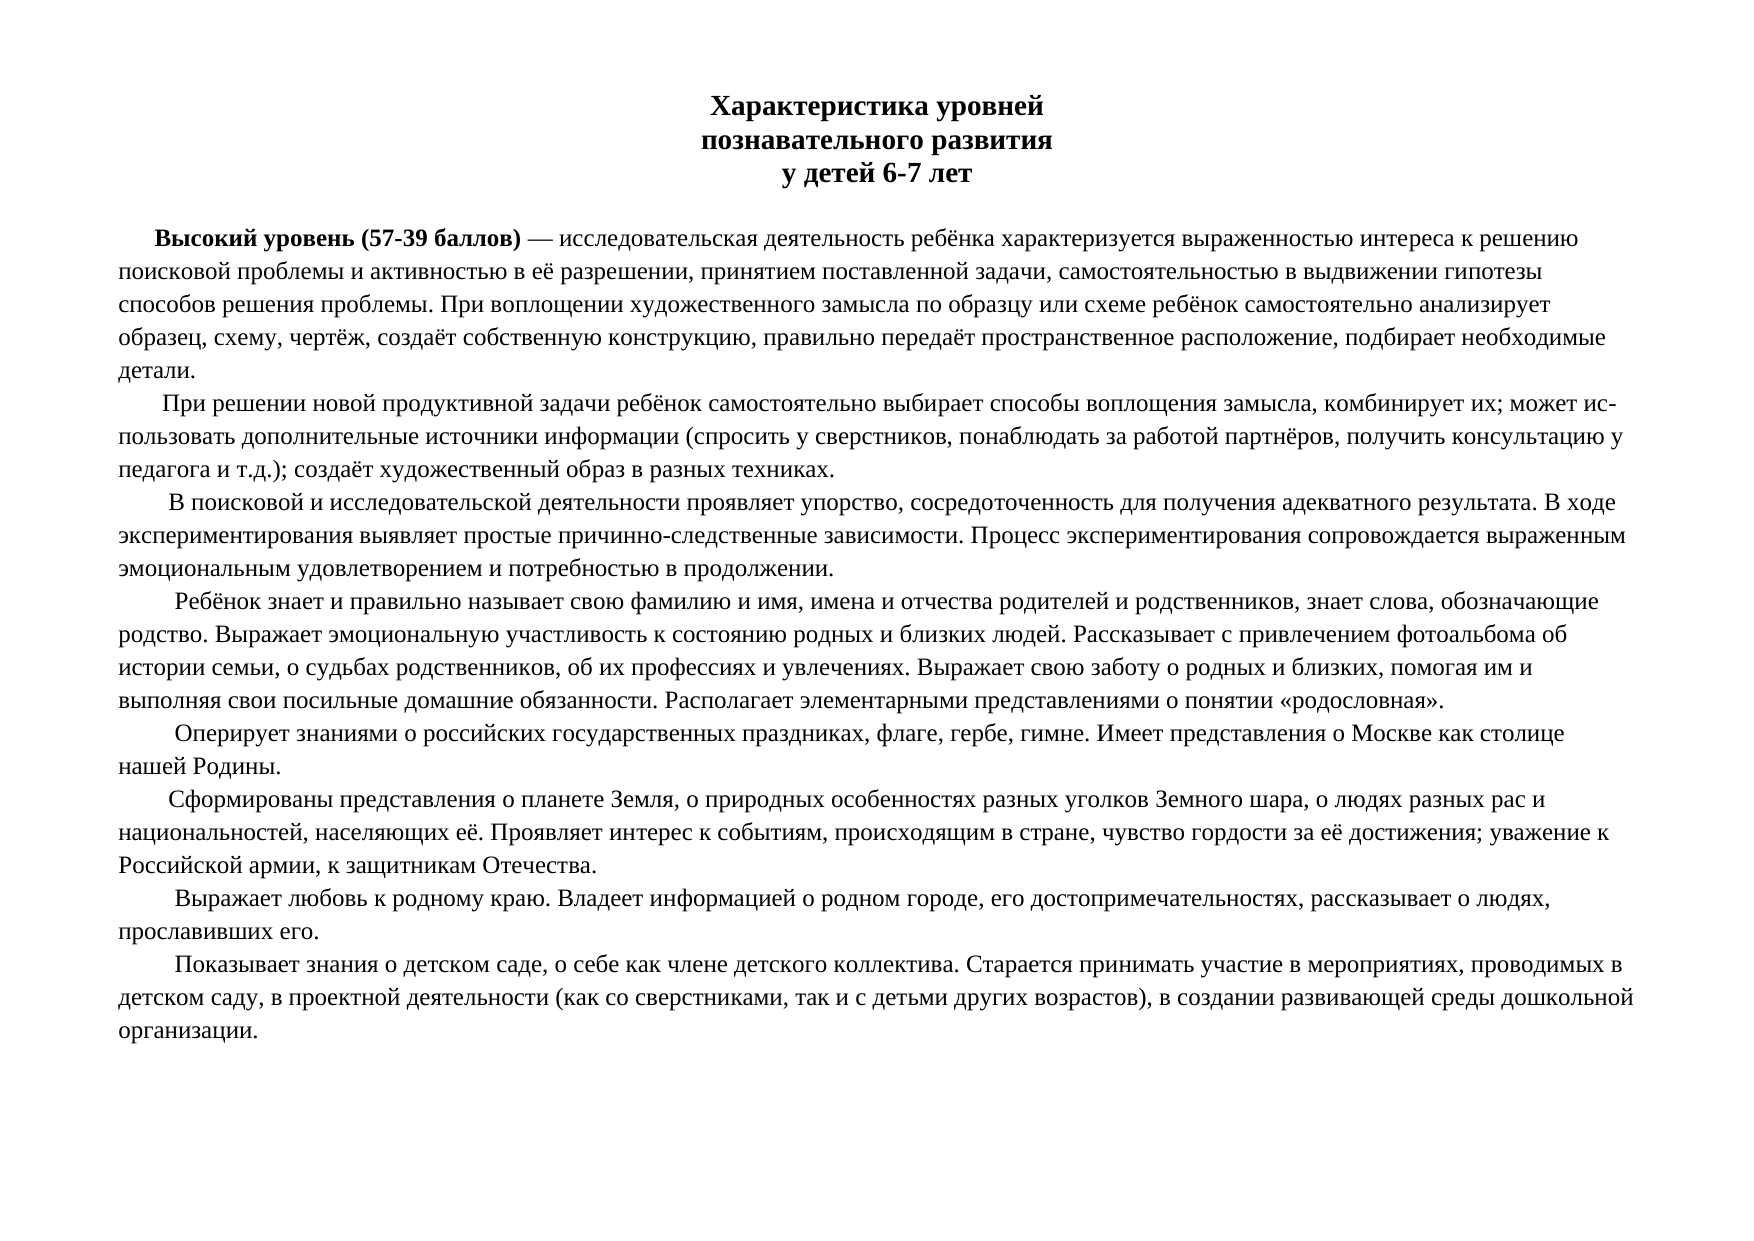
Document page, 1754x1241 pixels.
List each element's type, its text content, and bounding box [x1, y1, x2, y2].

text Высокий уровень (57-39 баллов) — исследовательская деятельность ребёнка характеризуется выраженностью интереса к решению поисковой проблемы и активностью в её разрешении, принятием поставленной задачи, самостоятельностью в выдвижении гипотезы способов решения проблемы. При воплощении художественного замысла по образцу или схеме ребёнок самостоятельно анализирует образец, схему, чертёж, создаёт собственную конструкцию, правильно передаёт пространственное расположение, подбирает необходимые детали. [118, 223, 1636, 383]
text Ребёнок знает и правильно называет свою фамилию и имя, имена и отчества родителей и родственников, знает слова, обозначающие родство. Выражает эмоциональную участливость к состоянию родных и близких людей. Рассказывает с привлечением фотоальбома об истории семьи, о судьбах родственников, об их профессиях и увлечениях. Выражает свою заботу о родных и близких, помогая им и выполняя свои посильные домашние обязанности. Располагает элементарными представлениями о понятии «родословная». [118, 586, 1636, 714]
text у детей 6-7 лет [118, 156, 1636, 189]
text Сформированы представления о планете Земля, о природных особенностях разных уголков Земного шара, о людях разных рас и национальностей, населяющих её. Проявляет интерес к событиям, происходящим в стране, чувство гордости за её достижения; уважение к Российской армии, к защитникам Отечества. [118, 784, 1636, 879]
text Показывает знания о детском саде, о себе как члене детского коллектива. Старается принимать участие в мероприятиях, проводимых в детском саду, в проектной деятельности (как со сверстниками, так и с детьми других возрастов), в создании развивающей среды дошкольной организации. [118, 949, 1636, 1044]
text познавательного развития [118, 122, 1636, 156]
text Выражает любовь к родному краю. Владеет информацией о родном городе, его достопримечательностях, рассказывает о людях, прославивших его. [118, 883, 1636, 945]
text При решении новой продуктивной задачи ребёнок самостоятельно выбирает способы воплощения замысла, комбинирует их; может использовать дополнительные источники информации (спросить у сверстников, понаблюдать за работой партнёров, получить консультацию у педагога и т.д.); создаёт художественный образ в разных техниках. [118, 388, 1636, 483]
text В поисковой и исследовательской деятельности проявляет упорство, сосредоточенность для получения адекватного результата. В ходе экспериментирования выявляет простые причинно-следственные зависимости. Процесс экспериментирования сопровождается выраженным эмоциональным удовлетворением и потребностью в продолжении. [118, 487, 1636, 582]
text Характеристика уровней [118, 88, 1636, 122]
text Оперирует знаниями о российских государственных праздниках, флаге, гербе, гимне. Имеет представления о Москве как столице нашей Родины. [118, 718, 1636, 780]
